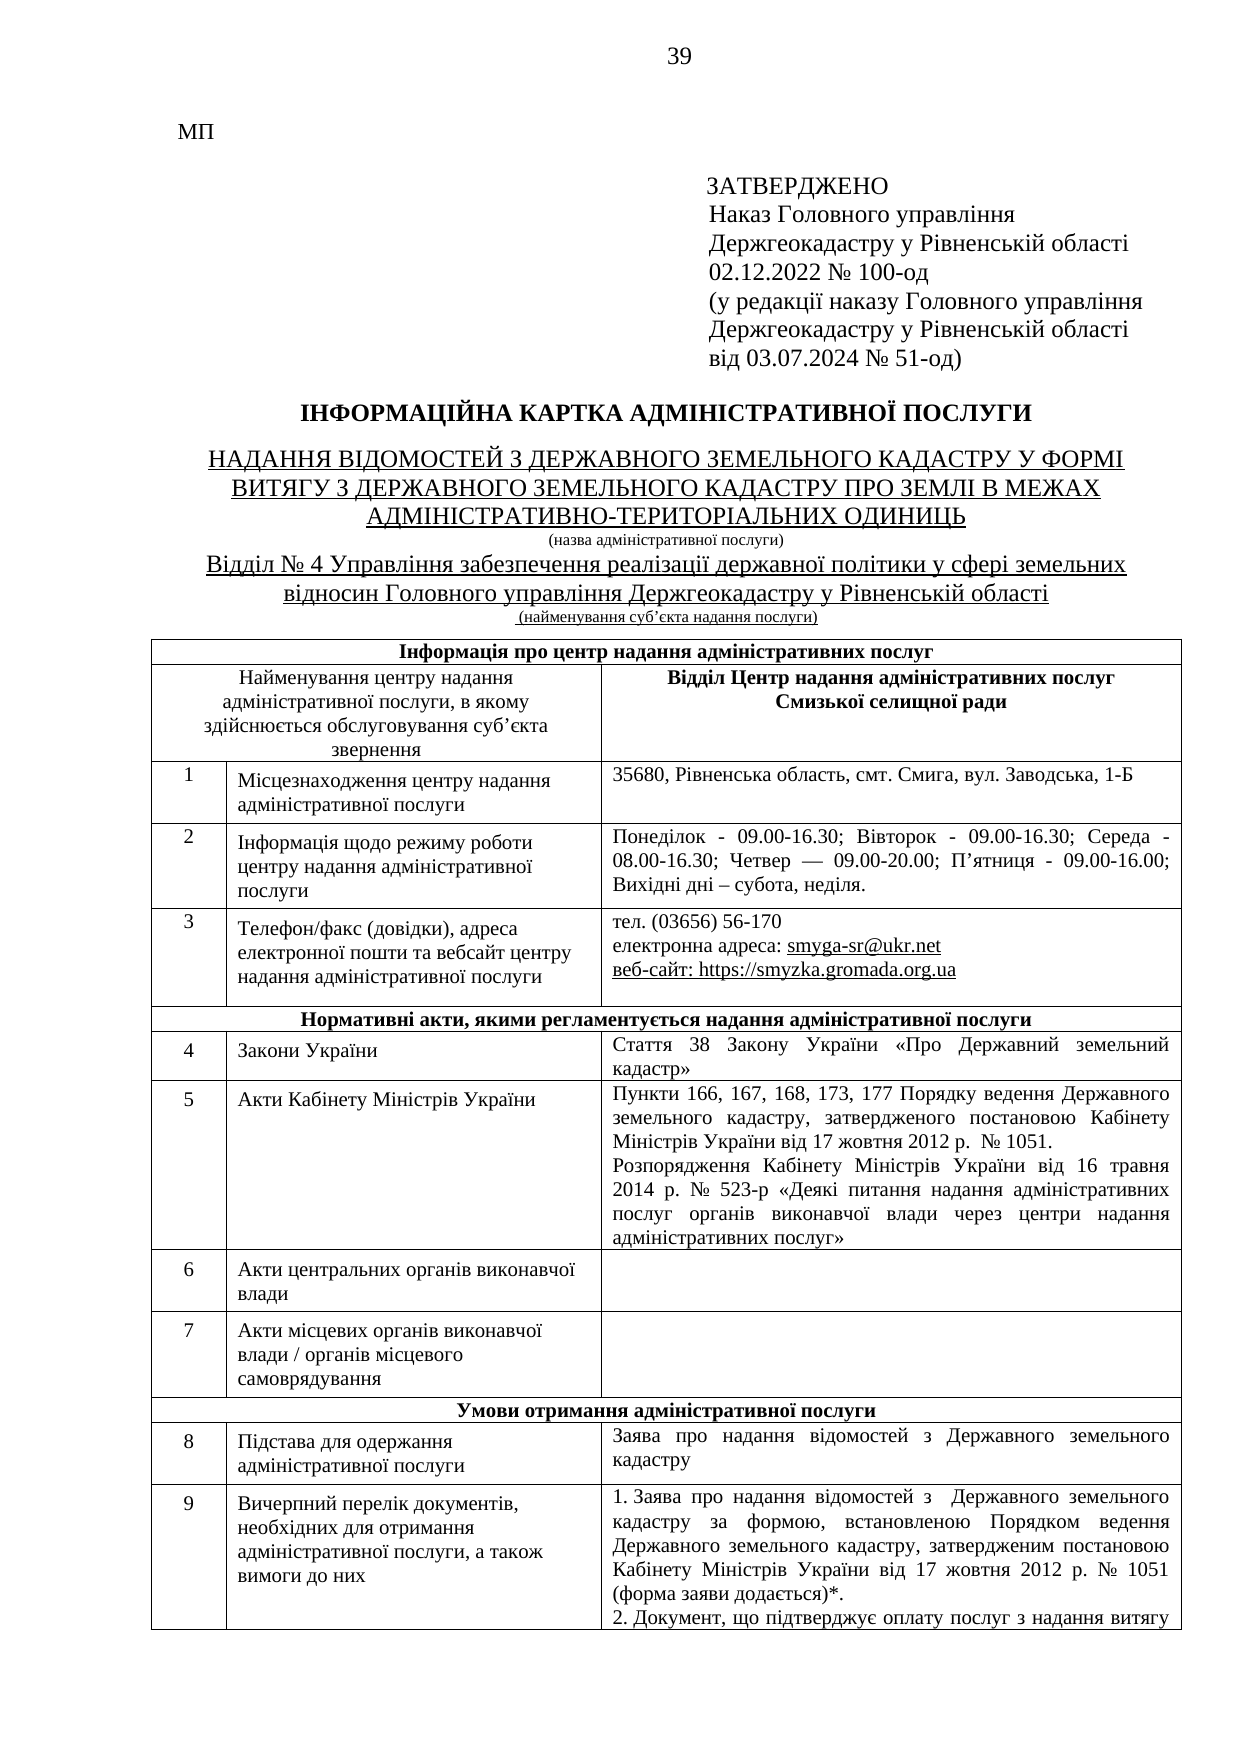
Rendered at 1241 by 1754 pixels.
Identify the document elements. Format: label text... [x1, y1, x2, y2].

table_cell 9 [152, 1485, 226, 1629]
table_cell Місцезнаходження центру надання адміністративної послуги [227, 762, 601, 822]
table_cell Найменування центру надання адміністративної послуги, в якому здійснюється обслуговування суб’єкта звернення [152, 665, 601, 761]
table_cell Підстава для одержання адміністративної послуги [227, 1423, 601, 1483]
table_cell (назва адміністративної послуги) Відділ № 4 Управління забезпечення реалізації державної політики у сфері земельних відносин Головного управління Держгеокадастру у Рівненській області (найменування суб’єкта надання послуги) [151, 530, 1181, 638]
table_cell [602, 1312, 1181, 1397]
table_cell Умови отримання адміністративної послуги [152, 1398, 1181, 1422]
table_cell Заява про надання відомостей з Державного земельного кадастру [602, 1423, 1181, 1483]
text МП [177, 118, 1181, 144]
text Наказ Головного управління Держгеокадастру у Рівненській області [709, 199, 1181, 257]
table_cell Закони України [227, 1032, 601, 1080]
table_cell 35680, Рівненська область, смт. Смига, вул. Заводська, 1-Б [602, 762, 1181, 822]
table_cell тел. (03656) 56-170 електронна адреса: smyga-sr@ukr.net веб-сайт: https://smyzka.gromada.org.ua [602, 909, 1181, 1006]
table_cell Відділ Центр надання адміністративних послуг Смизької селищної ради [602, 665, 1181, 761]
table_cell [602, 1250, 1181, 1311]
table_cell 7 [152, 1312, 226, 1397]
table_cell Акти місцевих органів виконавчої влади / органів місцевого самоврядування [227, 1312, 601, 1397]
table_header ІНФОРМАЦІЙНА КАРТКА АДМІНІСТРАТИВНОЇ ПОСЛУГИ [151, 372, 1181, 427]
table_cell Телефон/факс (довідки), адреса електронної пошти та вебсайт центру надання адміністративної послуги [227, 909, 601, 1006]
table_cell 4 [152, 1032, 226, 1080]
table_cell 1 [152, 762, 226, 822]
table_cell 8 [152, 1423, 226, 1483]
text ЗАТВЕРДЖЕНО [177, 171, 1181, 199]
table_cell 6 [152, 1250, 226, 1311]
table_cell 3 [152, 909, 226, 1006]
table_cell Пункти 166, 167, 168, 173, 177 Порядку ведення Державного земельного кадастру, затвердженого постановою Кабінету Міністрів України від 17 жовтня 2012 р. № 1051. Розпорядження Кабінету Міністрів України від 16 травня 2014 р. № 523-р «Деякі питання надання адміністративних послуг органів виконавчої влади через центри надання адміністративних послуг» [602, 1081, 1181, 1249]
table_cell Акти Кабінету Міністрів України [227, 1081, 601, 1249]
table_cell 5 [152, 1081, 226, 1249]
text (у редакції наказу Головного управління Держгеокадастру у Рівненській області [709, 286, 1181, 343]
text від 03.07.2024 № 51-од) [177, 343, 1181, 372]
table_cell НАДАННЯ ВІДОМОСТЕЙ З ДЕРЖАВНОГО ЗЕМЕЛЬНОГО КАДАСТРУ У ФОРМІ ВИТЯГУ З ДЕРЖАВНОГО ЗЕМЕЛЬНОГО КАДАСТРУ ПРО ЗЕМЛІ В МЕЖАХ АДМІНІСТРАТИВНО-ТЕРИТОРІАЛЬНИХ ОДИНИЦЬ [151, 427, 1181, 530]
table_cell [602, 1485, 1181, 1629]
text 02.12.2022 № 100-од [709, 257, 1181, 286]
table_cell Нормативні акти, якими регламентується надання адміністративної послуги [152, 1007, 1181, 1031]
table_cell Інформація щодо режиму роботи центру надання адміністративної послуги [227, 824, 601, 908]
table_cell Інформація про центр надання адміністративних послуг [152, 640, 1181, 663]
table_cell Стаття 38 Закону України «Про Державний земельний кадастр» [602, 1032, 1181, 1080]
table_cell Акти центральних органів виконавчої влади [227, 1250, 601, 1311]
table_cell Понеділок - 09.00-16.30; Вівторок - 09.00-16.30; Середа - 08.00-16.30; Четвер — 09.00-20.00; П’ятниця - 09.00-16.00; Вихідні дні – субота, неділя. [602, 824, 1181, 908]
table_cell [227, 1485, 601, 1629]
table_cell 2 [152, 824, 226, 908]
